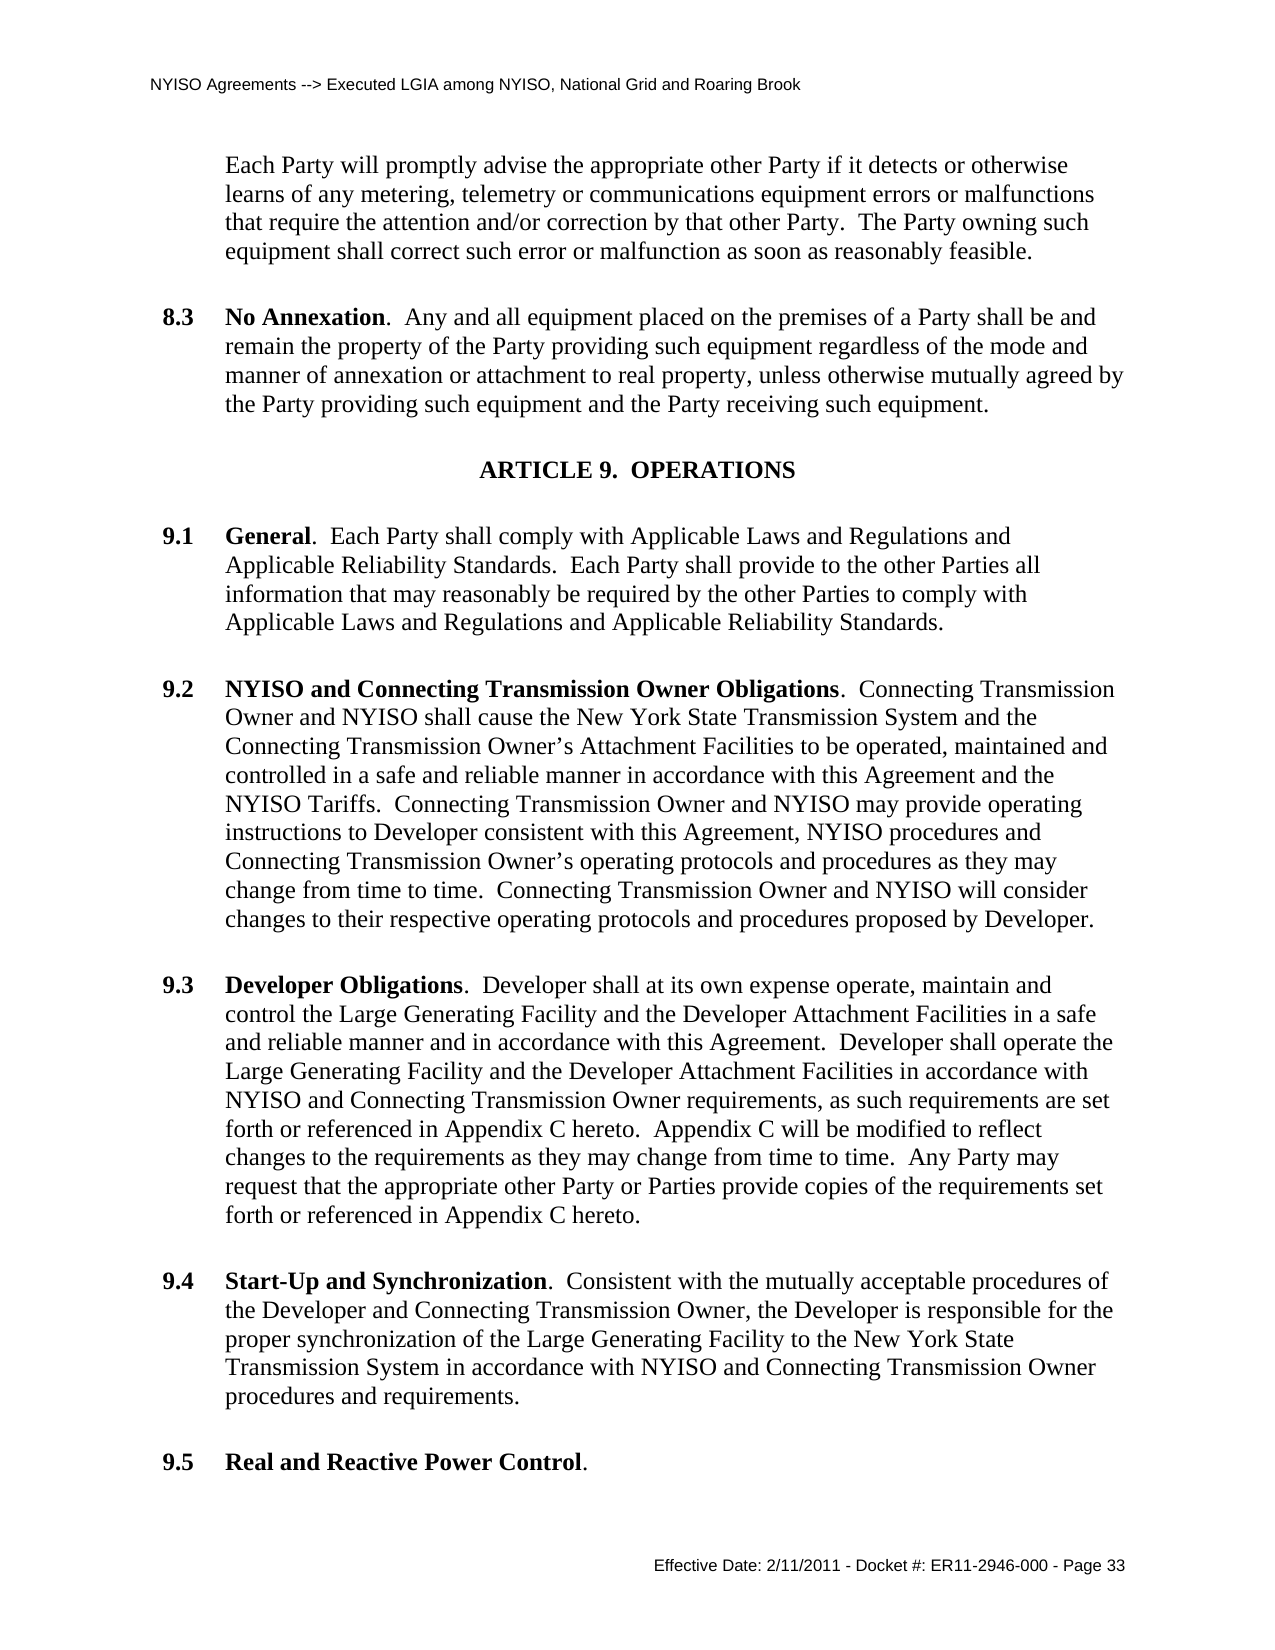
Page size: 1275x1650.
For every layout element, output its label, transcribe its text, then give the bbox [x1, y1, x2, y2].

text arTicle 9. OPERATIONS [150, 455, 1125, 484]
text 9.5 Real and Reactive Power Control. [162, 1447, 1125, 1476]
text Each Party will promptly advise the appropriate other Party if it detects or otherwise learns of any metering, telemetry or communications equipment errors or malfunctions that require the attention and/or correction by that other Party. The Party owning such equipment shall correct such error or malfunction as soon as reasonably feasible. [225, 150, 1125, 265]
text 9.2 NYISO and Connecting Transmission Owner Obligations. Connecting Transmission Owner and NYISO shall cause the New York State Transmission System and the Connecting Transmission Owner’s Attachment Facilities to be operated, maintained and controlled in a safe and reliable manner in accordance with this Agreement and the NYISO Tariffs. Connecting Transmission Owner and NYISO may provide operating instructions to Developer consistent with this Agreement, NYISO procedures and Connecting Transmission Owner’s operating protocols and procedures as they may change from time to time. Connecting Transmission Owner and NYISO will consider changes to their respective operating protocols and procedures proposed by Developer. [162, 674, 1125, 932]
text 9.1 General. Each Party shall comply with Applicable Laws and Regulations and Applicable Reliability Standards. Each Party shall provide to the other Parties all information that may reasonably be required by the other Parties to comply with Applicable Laws and Regulations and Applicable Reliability Standards. [162, 521, 1125, 636]
text 8.3 No Annexation. Any and all equipment placed on the premises of a Party shall be and remain the property of the Party providing such equipment regardless of the mode and manner of annexation or attachment to real property, unless otherwise mutually agreed by the Party providing such equipment and the Party receiving such equipment. [162, 302, 1125, 417]
text 9.3 Developer Obligations. Developer shall at its own expense operate, maintain and control the Large Generating Facility and the Developer Attachment Facilities in a safe and reliable manner and in accordance with this Agreement. Developer shall operate the Large Generating Facility and the Developer Attachment Facilities in accordance with NYISO and Connecting Transmission Owner requirements, as such requirements are set forth or referenced in Appendix C hereto. Appendix C will be modified to reflect changes to the requirements as they may change from time to time. Any Party may request that the appropriate other Party or Parties provide copies of the requirements set forth or referenced in Appendix C hereto. [162, 970, 1125, 1229]
text 9.4 Start-Up and Synchronization. Consistent with the mutually acceptable procedures of the Developer and Connecting Transmission Owner, the Developer is responsible for the proper synchronization of the Large Generating Facility to the New York State Transmission System in accordance with NYISO and Connecting Transmission Owner procedures and requirements. [162, 1266, 1125, 1410]
